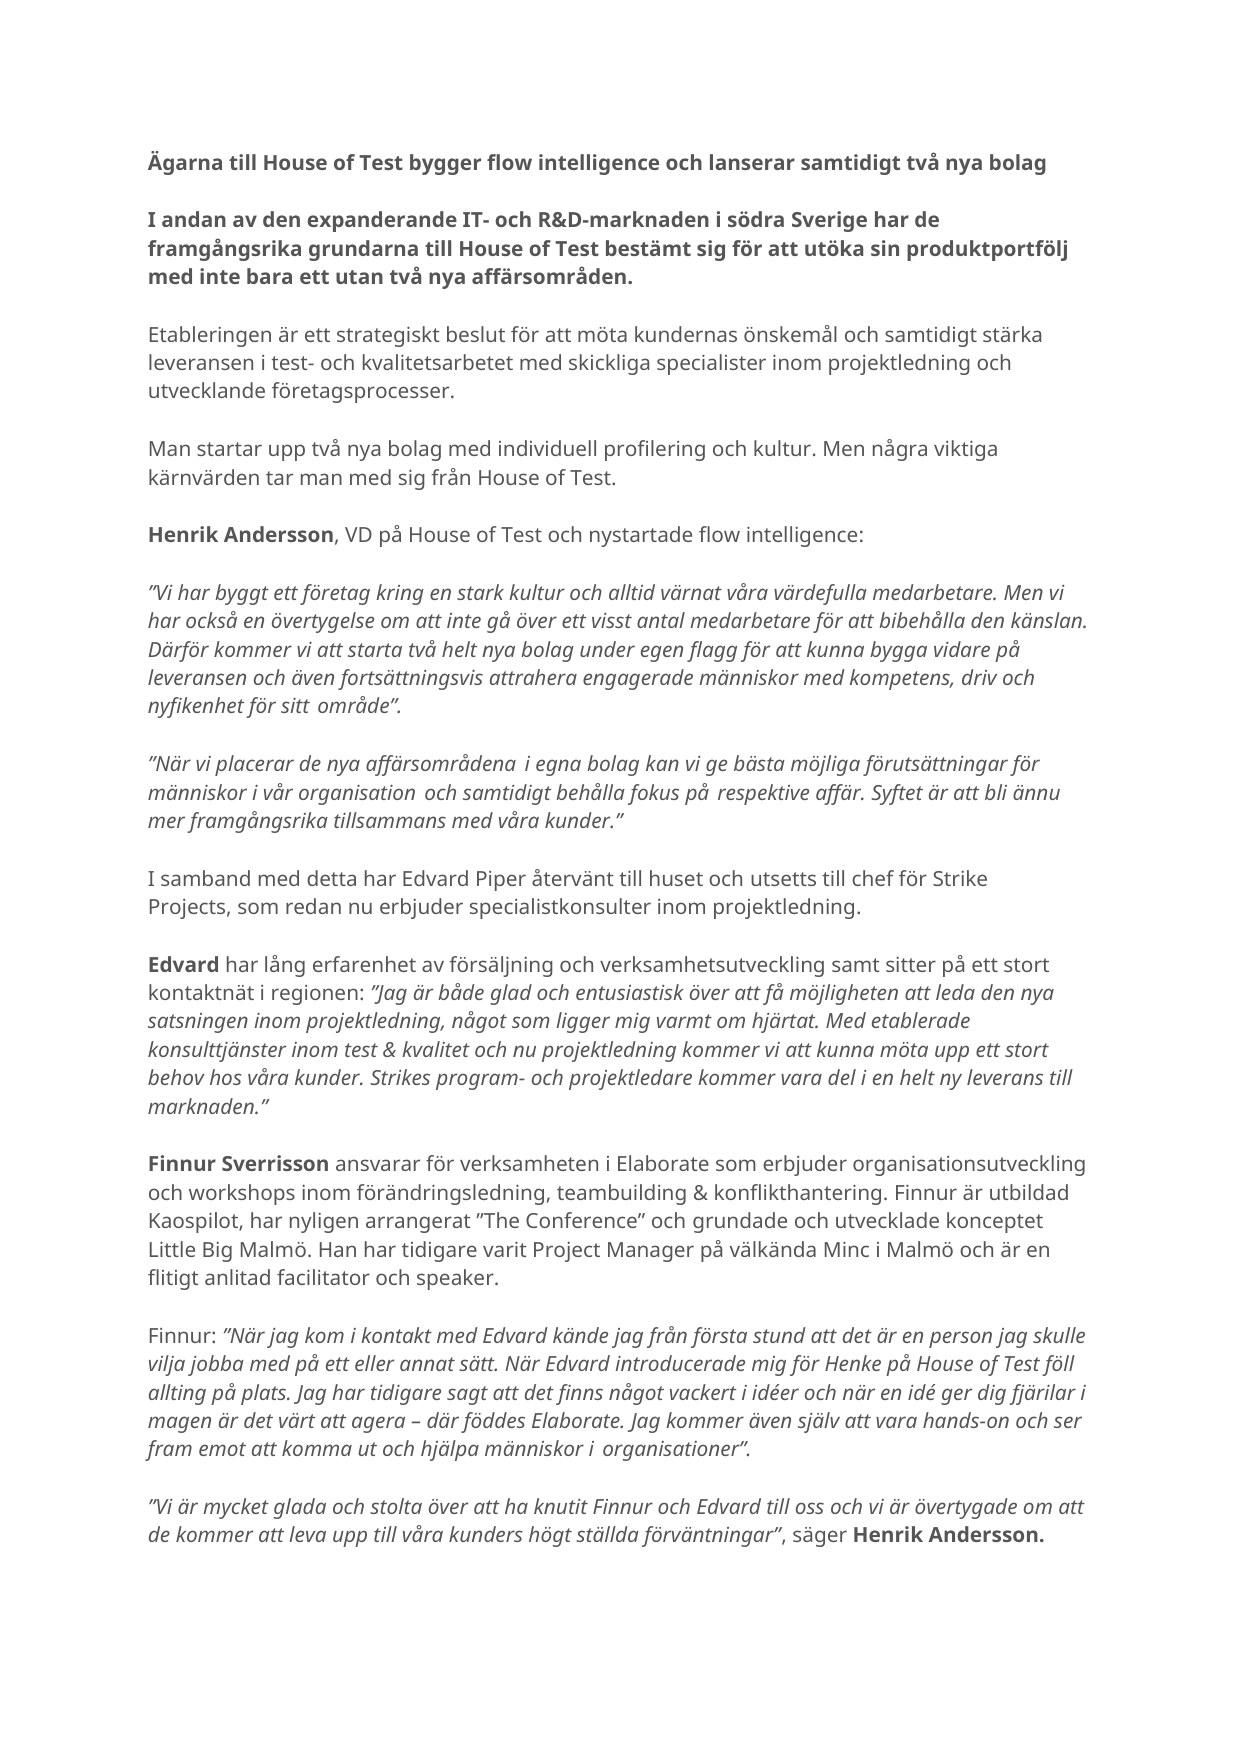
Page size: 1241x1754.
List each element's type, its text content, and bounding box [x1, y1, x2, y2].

text I samband med detta har Edvard Piper återvänt till huset och utsetts till chef för Strike Projects, som redan nu erbjuder specialistkonsulter inom projektledning. [148, 864, 1093, 921]
text Edvard har lång erfarenhet av försäljning och verksamhetsutveckling samt sitter på ett stort kontaktnät i regionen: ”Jag är både glad och entusiastisk över att få möjligheten att leda den nya satsningen inom projektledning, något som ligger mig varmt om hjärtat. Med etablerade konsulttjänster inom test & kvalitet och nu projektledning kommer vi att kunna möta upp ett stort behov hos våra kunder. Strikes program- och projektledare kommer vara del i en helt ny leverans till marknaden.” [148, 950, 1093, 1120]
text Finnur: ”När jag kom i kontakt med Edvard kände jag från första stund att det är en person jag skulle vilja jobba med på ett eller annat sätt. När Edvard introducerade mig för Henke på House of Test föll allting på plats. Jag har tidigare sagt att det finns något vackert i idéer och när en idé ger dig fjärilar i magen är det värt att agera – där föddes Elaborate. Jag kommer även själv att vara hands-on och ser fram emot att komma ut och hjälpa människor i organisationer”. [148, 1321, 1093, 1463]
text Finnur Sverrisson ansvarar för verksamheten i Elaborate som erbjuder organisationsutveckling och workshops inom förändringsledning, teambuilding & konflikthantering. Finnur är utbildad Kaospilot, har nyligen arrangerat ”The Conference” och grundade och utvecklade konceptet Little Big Malmö. Han har tidigare varit Project Manager på välkända Minc i Malmö och är en flitigt anlitad facilitator och speaker. [148, 1149, 1093, 1292]
text I andan av den expanderande IT- och R&D-marknaden i södra Sverige har de framgångsrika grundarna till House of Test bestämt sig för att utöka sin produktportfölj med inte bara ett utan två nya affärsområden. [148, 205, 1093, 291]
text Henrik Andersson, VD på House of Test och nystartade flow intelligence: [148, 520, 1093, 549]
text Ägarna till House of Test bygger flow intelligence och lanserar samtidigt två nya bolag [148, 148, 1093, 176]
text ”Vi har byggt ett företag kring en stark kultur och alltid värnat våra värdefulla medarbetare. Men vi har också en övertygelse om att inte gå över ett visst antal medarbetare för att bibehålla den känslan. Därför kommer vi att starta två helt nya bolag under egen flagg för att kunna bygga vidare på leveransen och även fortsättningsvis attrahera engagerade människor med kompetens, driv och nyfikenhet för sitt område”. [148, 578, 1093, 720]
text ”När vi placerar de nya affärsområdena i egna bolag kan vi ge bästa möjliga förutsättningar för människor i vår organisation och samtidigt behålla fokus på respektive affär. Syftet är att bli ännu mer framgångsrika tillsammans med våra kunder.” [148, 749, 1093, 834]
text Man startar upp två nya bolag med individuell profilering och kultur. Men några viktiga kärnvärden tar man med sig från House of Test. [148, 434, 1093, 491]
text Etableringen är ett strategiskt beslut för att möta kundernas önskemål och samtidigt stärka leveransen i test- och kvalitetsarbetet med skickliga specialister inom projektledning och utvecklande företagsprocesser. [148, 320, 1093, 405]
text ”Vi är mycket glada och stolta över att ha knutit Finnur och Edvard till oss och vi är övertygade om att de kommer att leva upp till våra kunders högt ställda förväntningar”, säger Henrik Andersson. [148, 1492, 1093, 1549]
